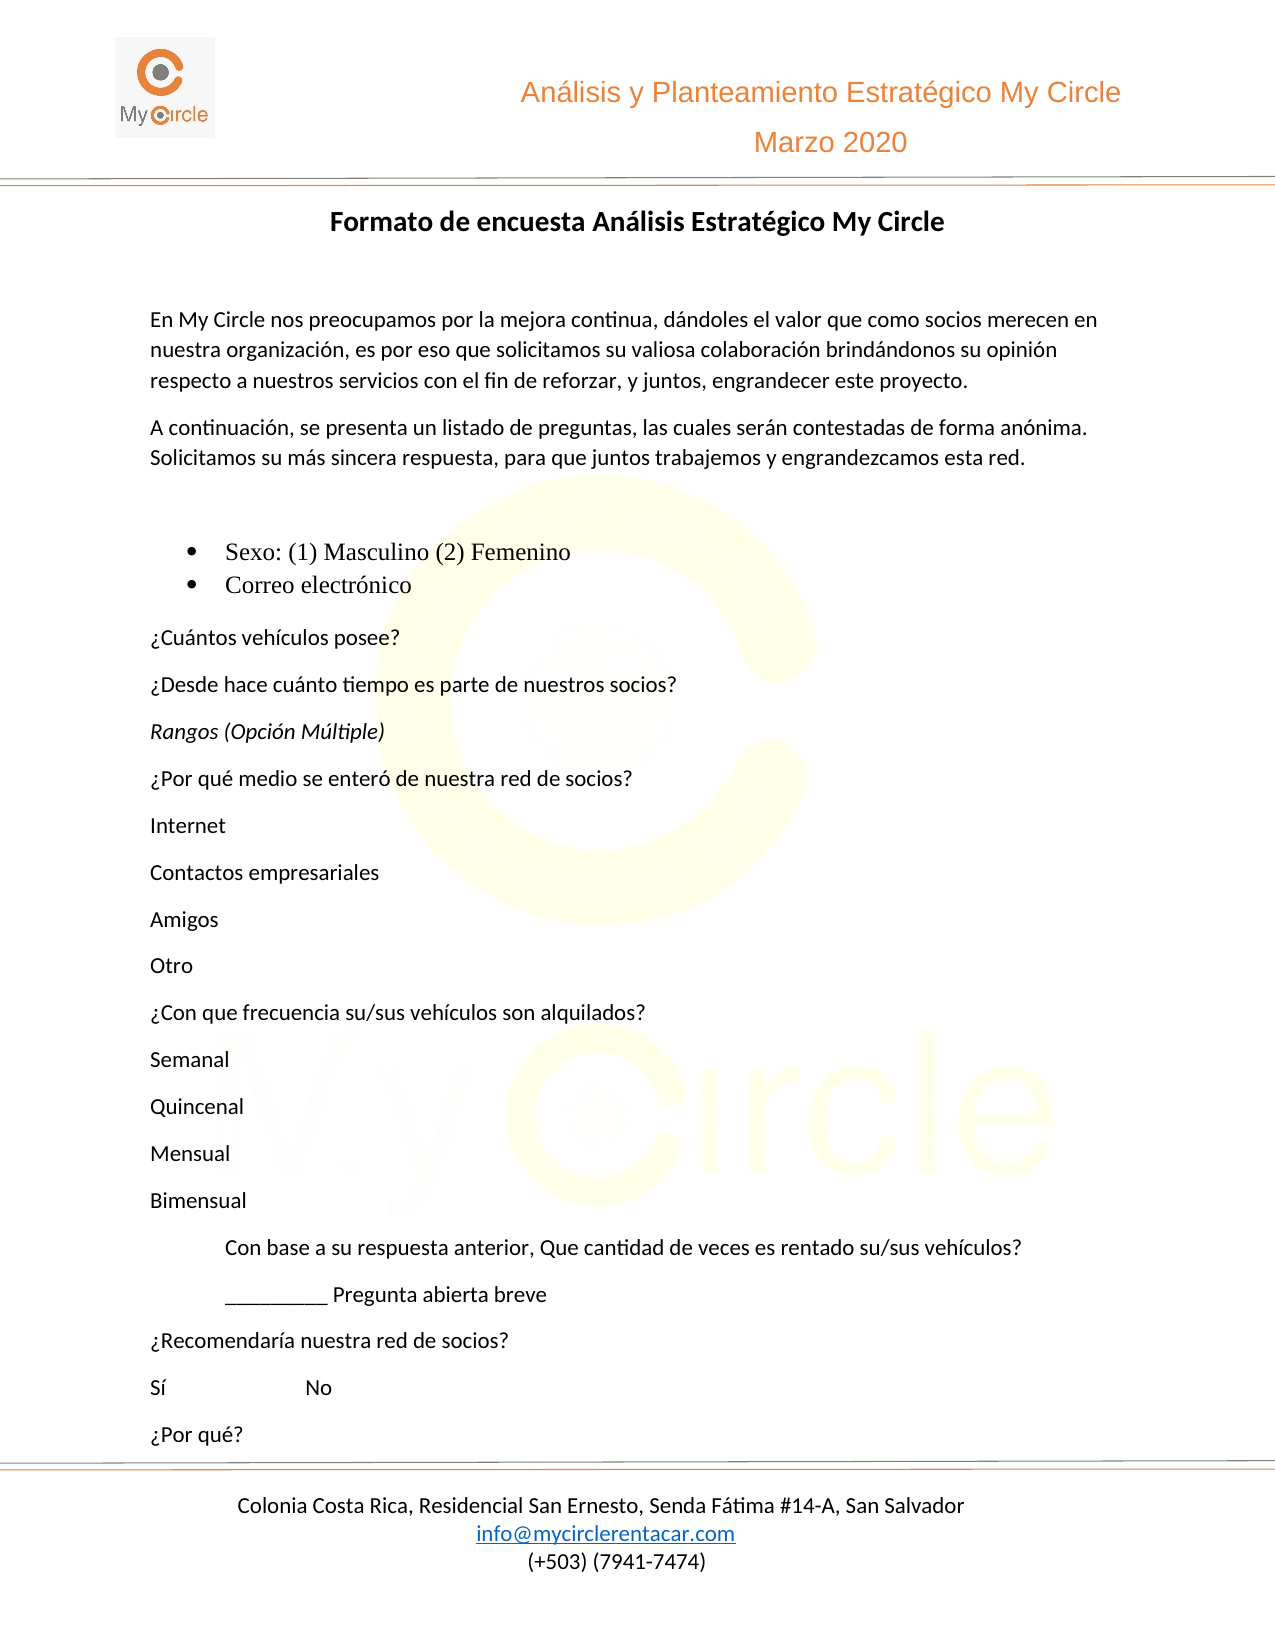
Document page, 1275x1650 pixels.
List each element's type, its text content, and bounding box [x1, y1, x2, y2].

text Formato de encuesta Análisis Estratégico My Circle [150, 203, 1125, 239]
text ¿Por qué medio se enteró de nuestra red de socios? [150, 764, 1125, 792]
text ¿Desde hace cuánto tiempo es parte de nuestros socios? [150, 670, 1125, 698]
text Otro [150, 952, 1125, 980]
text ¿Con que frecuencia su/sus vehículos son alquilados? [150, 998, 1125, 1027]
text Amigos [150, 905, 1125, 933]
text ¿Recomendaría nuestra red de socios? [150, 1327, 1125, 1355]
text Internet [150, 811, 1125, 839]
text Mensual [150, 1139, 1125, 1167]
list Sexo: (1) Masculino (2) Femenino [187, 537, 1125, 565]
text A continuación, se presenta un listado de preguntas, las cuales serán contestadas de forma anónima. Solicitamos su más sincera respuesta, para que juntos trabajemos y engrandezcamos esta red. [150, 413, 1125, 471]
picture [115, 37, 215, 138]
text En My Circle nos preocupamos por la mejora continua, dándoles el valor que como socios merecen en nuestra organización, es por eso que solicitamos su valiosa colaboración brindándonos su opinión respecto a nuestros servicios con el fin de reforzar, y juntos, engrandecer este proyecto. [150, 305, 1125, 394]
text Bimensual [150, 1186, 1125, 1214]
text Con base a su respuesta anterior, Que cantidad de veces es rentado su/sus vehículos? [150, 1233, 1125, 1261]
text Rangos (Opción Múltiple) [150, 717, 1125, 745]
text Semanal [150, 1045, 1125, 1073]
list Correo electrónico [187, 570, 1125, 598]
text Quincenal [150, 1092, 1125, 1120]
text _________ Pregunta abierta breve [150, 1280, 1125, 1308]
text ¿Por qué? [150, 1420, 1125, 1448]
text Contactos empresariales [150, 858, 1125, 886]
text Sí No [150, 1373, 1125, 1402]
text ¿Cuántos vehículos posee? [150, 623, 1125, 652]
